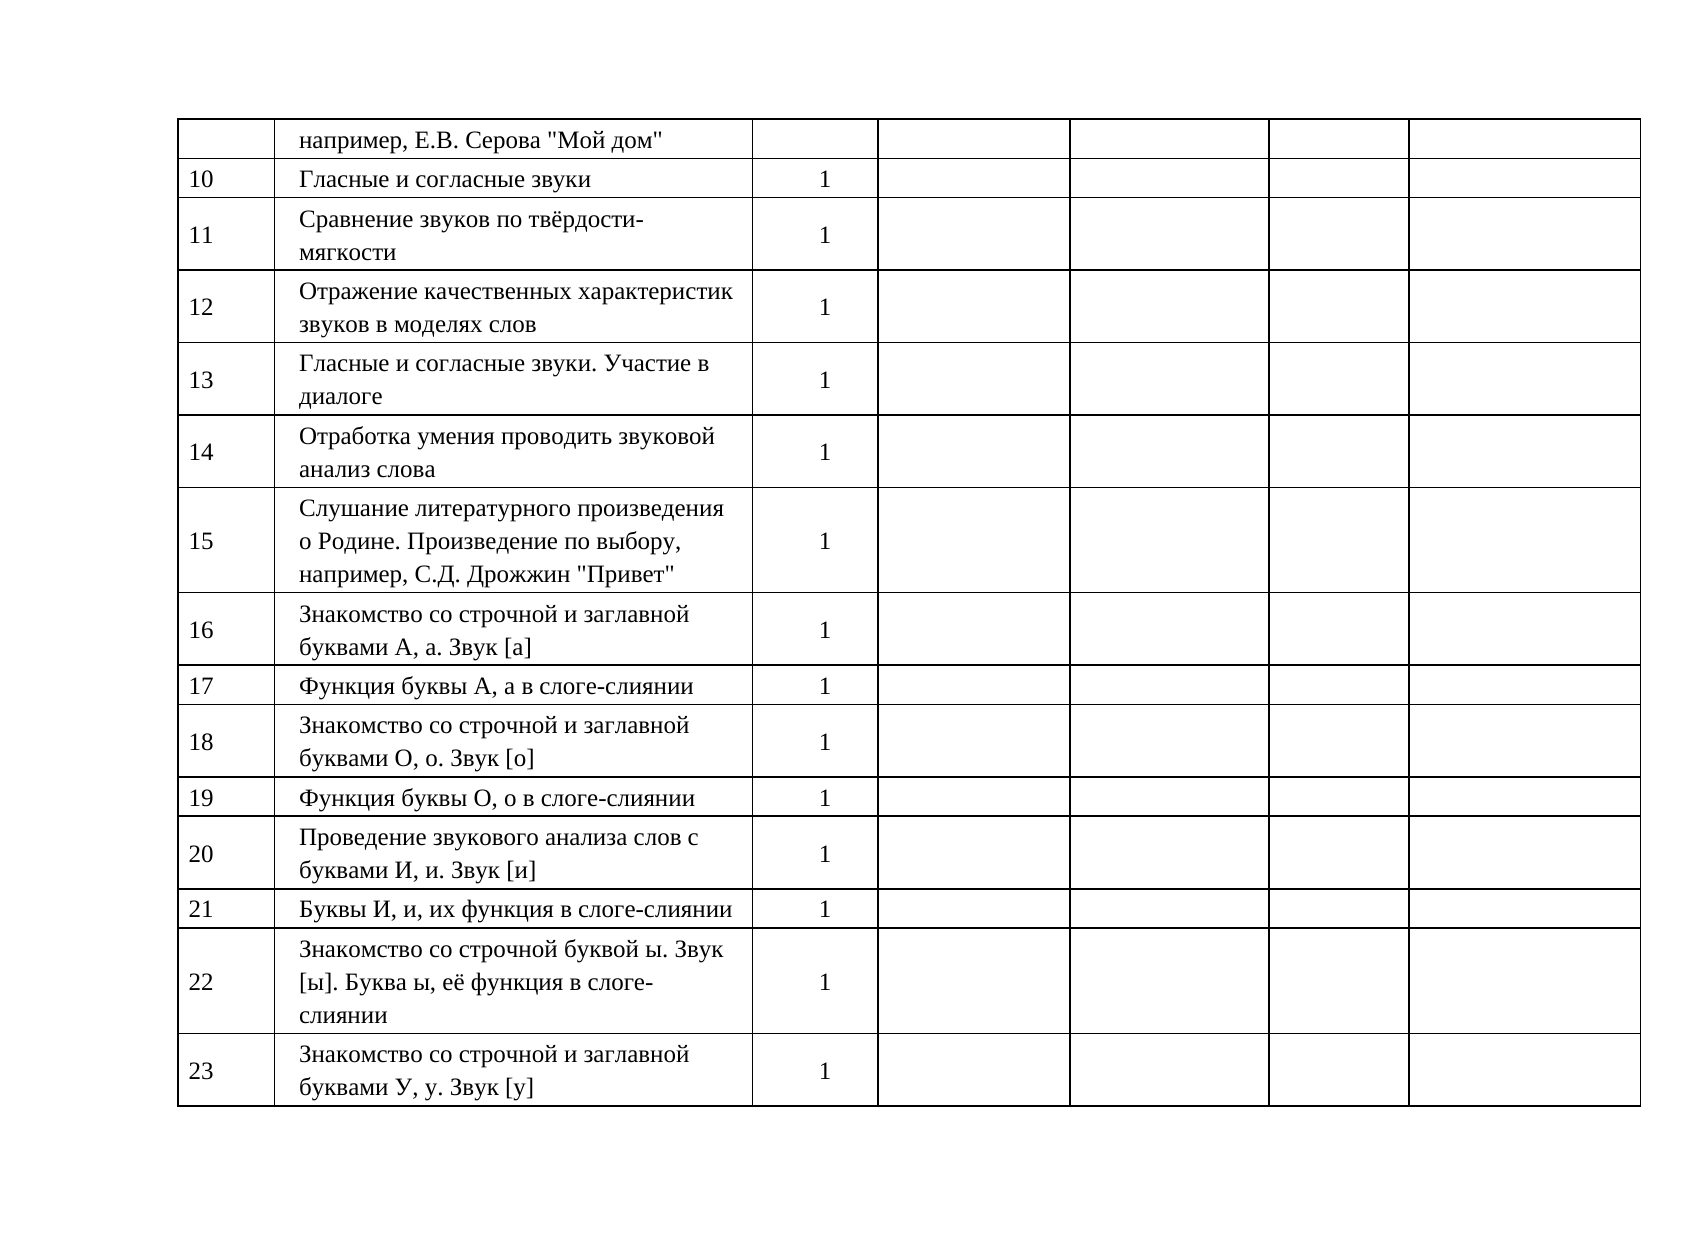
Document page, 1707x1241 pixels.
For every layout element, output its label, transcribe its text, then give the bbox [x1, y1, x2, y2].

table_cell 21 [179, 890, 274, 927]
table_cell [879, 120, 1069, 157]
table_cell [1410, 593, 1640, 664]
table_cell [1071, 416, 1268, 486]
table_cell Знакомство со строчной и заглавной буквами А, а. Звук [а] [275, 593, 752, 664]
table_cell [1410, 705, 1640, 776]
table_cell 1 [753, 705, 877, 776]
table_cell Знакомство со строчной и заглавной буквами О, о. Звук [о] [275, 705, 752, 776]
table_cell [275, 120, 752, 157]
table_cell Гласные и согласные звуки [275, 159, 752, 197]
table_cell Отработка умения проводить звуковой анализ слова [275, 416, 752, 486]
table_cell 1 [753, 198, 877, 269]
table_cell [1410, 271, 1640, 342]
table_cell [1071, 593, 1268, 664]
table_cell 1 [753, 159, 877, 197]
table_cell [879, 666, 1069, 704]
table_cell [879, 159, 1069, 197]
table_cell Буквы И, и, их функция в слоге-слиянии [275, 890, 752, 927]
table_cell [1270, 778, 1408, 815]
table_cell [1270, 705, 1408, 776]
table_cell 1 [753, 488, 877, 592]
table_cell [879, 271, 1069, 342]
table_cell [1071, 890, 1268, 927]
table_cell [1270, 416, 1408, 486]
table_cell [1071, 1034, 1268, 1105]
table_cell [1270, 1034, 1408, 1105]
table_cell Проведение звукового анализа слов с буквами И, и. Звук [и] [275, 817, 752, 888]
table_cell [1410, 198, 1640, 269]
table_cell 13 [179, 343, 274, 414]
table_cell [1071, 929, 1268, 1033]
table_cell 19 [179, 778, 274, 815]
table_cell 12 [179, 271, 274, 342]
table_cell [1071, 120, 1268, 157]
table_cell [1071, 198, 1268, 269]
table_cell [879, 343, 1069, 414]
table_cell [1270, 817, 1408, 888]
table_cell Сравнение звуков по твёрдости-мягкости [275, 198, 752, 269]
table_cell [879, 416, 1069, 486]
table_cell [1410, 778, 1640, 815]
table_cell 1 [753, 120, 877, 157]
table_cell [1270, 159, 1408, 197]
table_cell [1410, 1034, 1640, 1105]
table_cell Отражение качественных характеристик звуков в моделях слов [275, 271, 752, 342]
table_cell 14 [179, 416, 274, 486]
table_cell 20 [179, 817, 274, 888]
table_cell 1 [753, 1034, 877, 1105]
table_cell 1 [753, 778, 877, 815]
table_cell 1 [753, 593, 877, 664]
table_cell [1071, 488, 1268, 592]
table_cell [1410, 817, 1640, 888]
table_cell [1270, 488, 1408, 592]
table_cell 1 [753, 817, 877, 888]
table_cell [1071, 159, 1268, 197]
table_cell [879, 778, 1069, 815]
table_cell [879, 817, 1069, 888]
table_cell 18 [179, 705, 274, 776]
table_cell Функция буквы А, а в слоге-слиянии [275, 666, 752, 704]
table_cell [1410, 488, 1640, 592]
table_cell [1270, 890, 1408, 927]
table_cell [1071, 343, 1268, 414]
table_cell Гласные и согласные звуки. Участие в диалоге [275, 343, 752, 414]
table_cell 1 [753, 416, 877, 486]
table_cell Знакомство со строчной и заглавной буквами У, у. Звук [у] [275, 1034, 752, 1105]
table_cell 22 [179, 929, 274, 1033]
table_cell Функция буквы О, о в слоге-слиянии [275, 778, 752, 815]
table_cell [879, 488, 1069, 592]
table_cell [1410, 929, 1640, 1033]
table_cell [1071, 817, 1268, 888]
table_cell [879, 705, 1069, 776]
table_cell 1 [753, 271, 877, 342]
table_cell 1 [753, 343, 877, 414]
table_cell [879, 890, 1069, 927]
table_cell [879, 1034, 1069, 1105]
table_cell [1410, 120, 1640, 157]
table_cell 9 [179, 120, 274, 157]
table_cell [1410, 343, 1640, 414]
table_cell [879, 929, 1069, 1033]
table_cell [1071, 778, 1268, 815]
table_cell [1270, 120, 1408, 157]
table_cell 1 [753, 929, 877, 1033]
table_cell [1270, 593, 1408, 664]
table_cell 17 [179, 666, 274, 704]
table_cell 16 [179, 593, 274, 664]
table_cell [1071, 666, 1268, 704]
table_cell [1410, 890, 1640, 927]
table_cell [879, 198, 1069, 269]
table_cell [1410, 666, 1640, 704]
table_cell [1071, 271, 1268, 342]
table_cell [1410, 416, 1640, 486]
table_cell 10 [179, 159, 274, 197]
table_cell 1 [753, 890, 877, 927]
table_cell [879, 593, 1069, 664]
table_cell 15 [179, 488, 274, 592]
table_cell [1270, 929, 1408, 1033]
table_cell 23 [179, 1034, 274, 1105]
table_cell 11 [179, 198, 274, 269]
table_cell [1270, 666, 1408, 704]
table_cell [1270, 198, 1408, 269]
table_cell Слушание литературного произведения о Родине. Произведение по выбору, например, С.Д. Дрожжин "Привет" [275, 488, 752, 592]
table_cell 1 [753, 666, 877, 704]
table_cell [1270, 271, 1408, 342]
table_cell Знакомство со строчной буквой ы. Звук [ы]. Буква ы, её функция в слоге-слиянии [275, 929, 752, 1033]
table_cell [1410, 159, 1640, 197]
table_cell [1270, 343, 1408, 414]
table_cell [1071, 705, 1268, 776]
